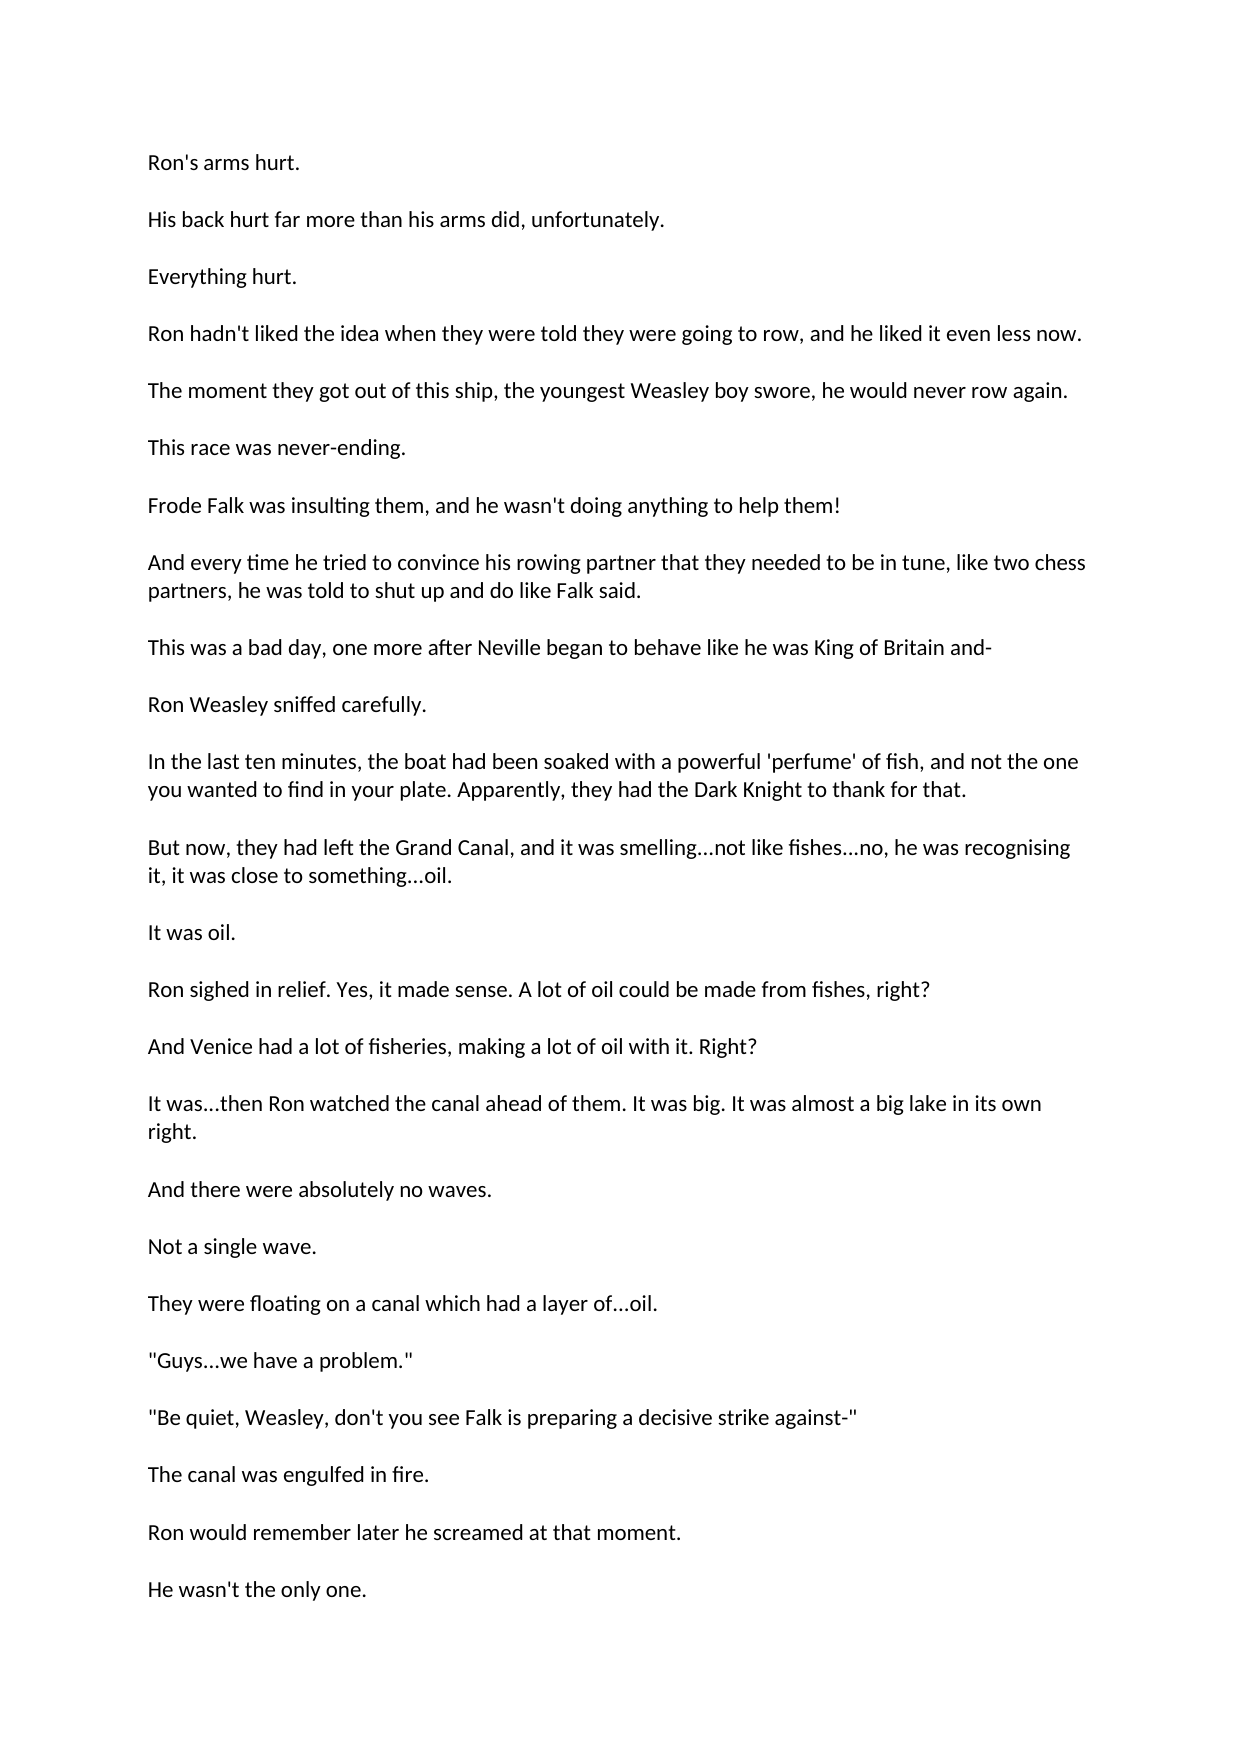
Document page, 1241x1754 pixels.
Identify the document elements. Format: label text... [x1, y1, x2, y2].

text They were floating on a canal which had a layer of...oil. [148, 1289, 1093, 1317]
text And there were absolutely no waves. [148, 1175, 1093, 1203]
text The canal was engulfed in fire. [148, 1461, 1093, 1489]
text It was oil. [148, 918, 1093, 946]
text His back hurt far more than his arms did, unfortunately. [148, 205, 1093, 233]
text The moment they got out of this ship, the youngest Weasley boy swore, he would never row again. [148, 376, 1093, 404]
text Ron hadn't liked the idea when they were told they were going to row, and he liked it even less now. [148, 319, 1093, 347]
text Everything hurt. [148, 262, 1093, 290]
text But now, they had left the Grand Canal, and it was smelling...not like fishes...no, he was recognising it, it was close to something...oil. [148, 833, 1093, 889]
text Ron sighed in relief. Yes, it made sense. A lot of oil could be made from fishes, right? [148, 975, 1093, 1003]
text This race was never-ending. [148, 433, 1093, 462]
text This was a bad day, one more after Neville began to behave like he was King of Britain and- [148, 633, 1093, 661]
text And every time he tried to convince his rowing partner that they needed to be in tune, like two chess partners, he was told to shut up and do like Falk said. [148, 548, 1093, 604]
text Frode Falk was insulting them, and he wasn't doing anything to help them! [148, 491, 1093, 519]
text It was...then Ron watched the canal ahead of them. It was big. It was almost a big lake in its own right. [148, 1089, 1093, 1146]
text "Guys...we have a problem." [148, 1346, 1093, 1374]
text He wasn't the only one. [148, 1575, 1093, 1603]
text Ron Weasley sniffed carefully. [148, 690, 1093, 718]
text In the last ten minutes, the boat had been soaked with a powerful 'perfume' of fish, and not the one you wanted to find in your plate. Apparently, they had the Dark Knight to thank for that. [148, 747, 1093, 803]
text And Venice had a lot of fisheries, making a lot of oil with it. Right? [148, 1032, 1093, 1060]
text Ron would remember later he screamed at that moment. [148, 1518, 1093, 1546]
text "Be quiet, Weasley, don't you see Falk is preparing a decisive strike against-" [148, 1403, 1093, 1431]
text Ron's arms hurt. [148, 148, 1093, 176]
text Not a single wave. [148, 1232, 1093, 1260]
